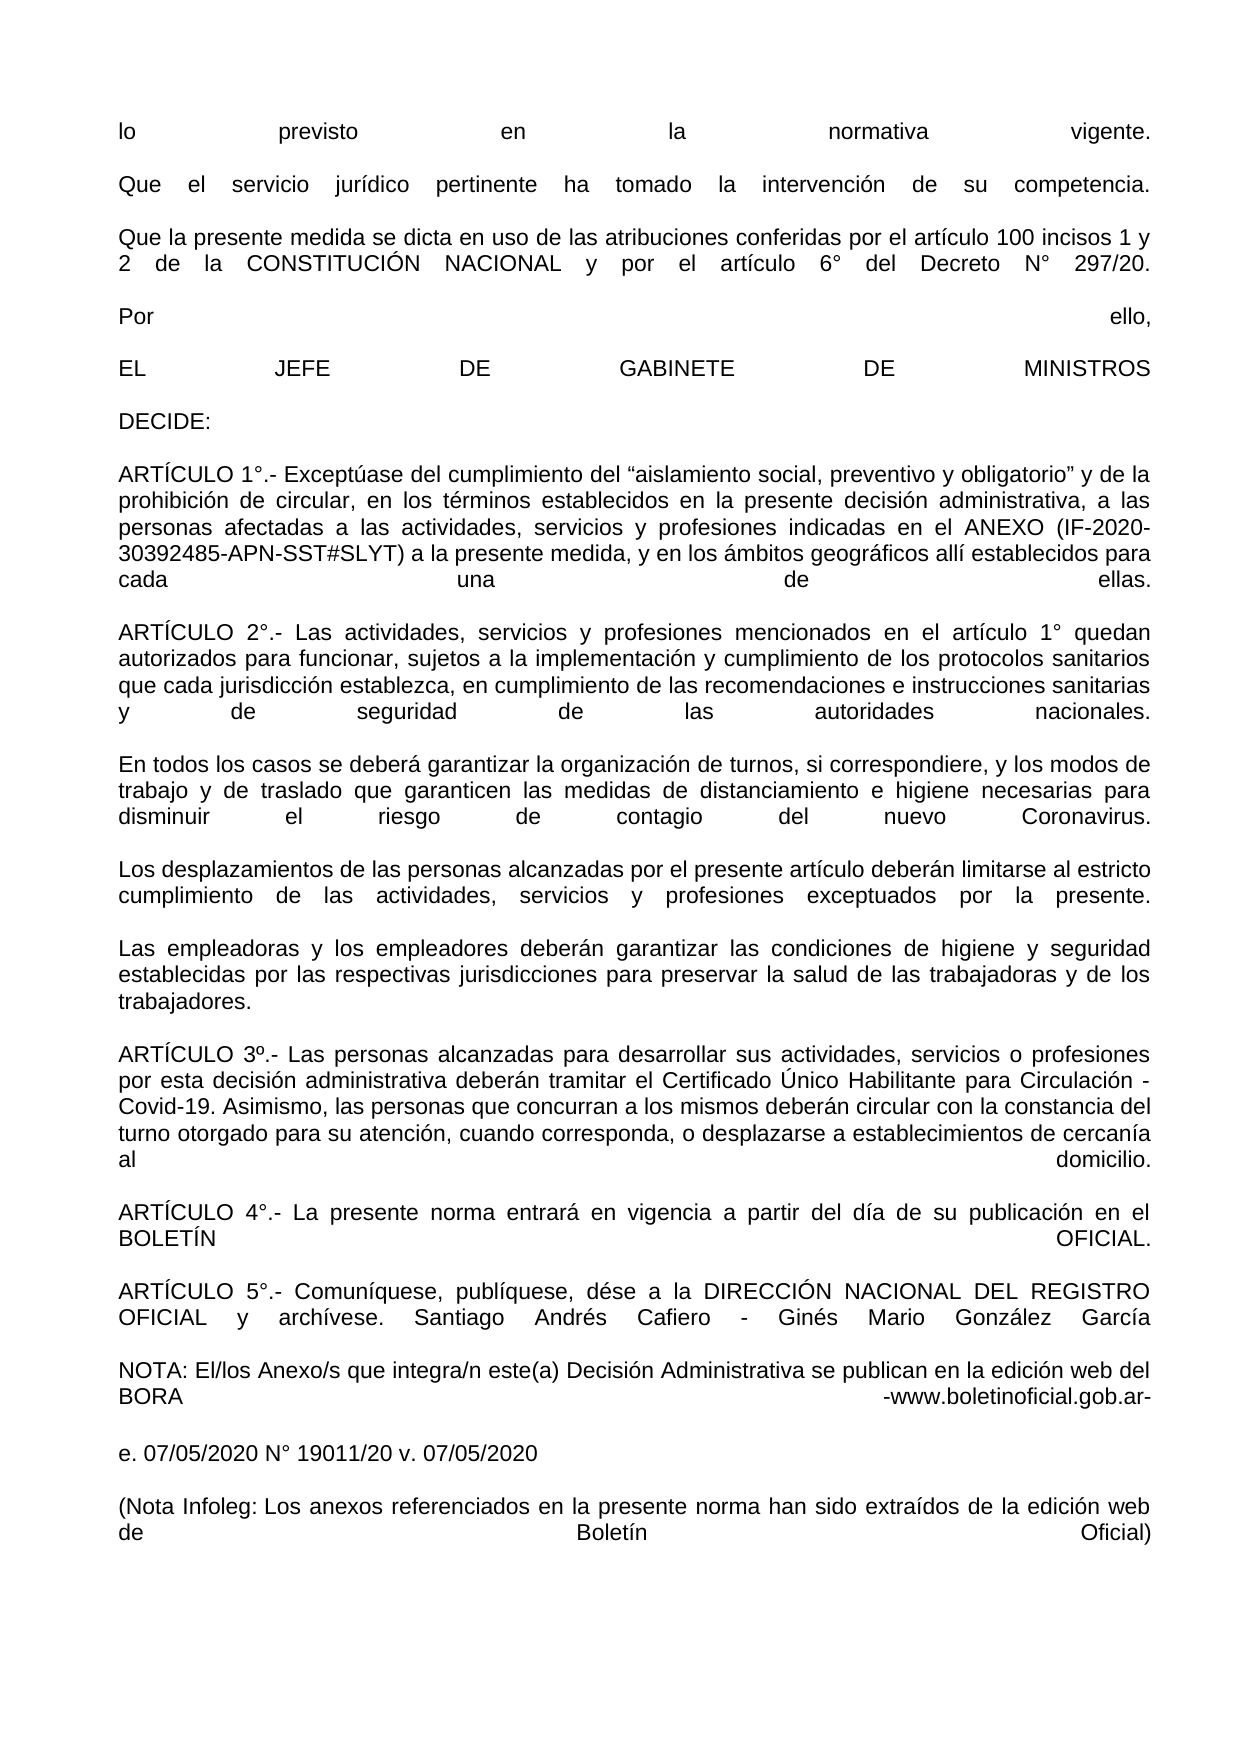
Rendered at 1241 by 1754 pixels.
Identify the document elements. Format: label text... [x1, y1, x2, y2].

text e. 07/05/2020 N° 19011/20 v. 07/05/2020 [118, 1440, 1152, 1466]
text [118, 118, 1152, 1440]
text (Nota Infoleg: Los anexos referenciados en la presente norma han sido extraídos de la edición web de Boletín Oficial) [118, 1466, 1152, 1576]
